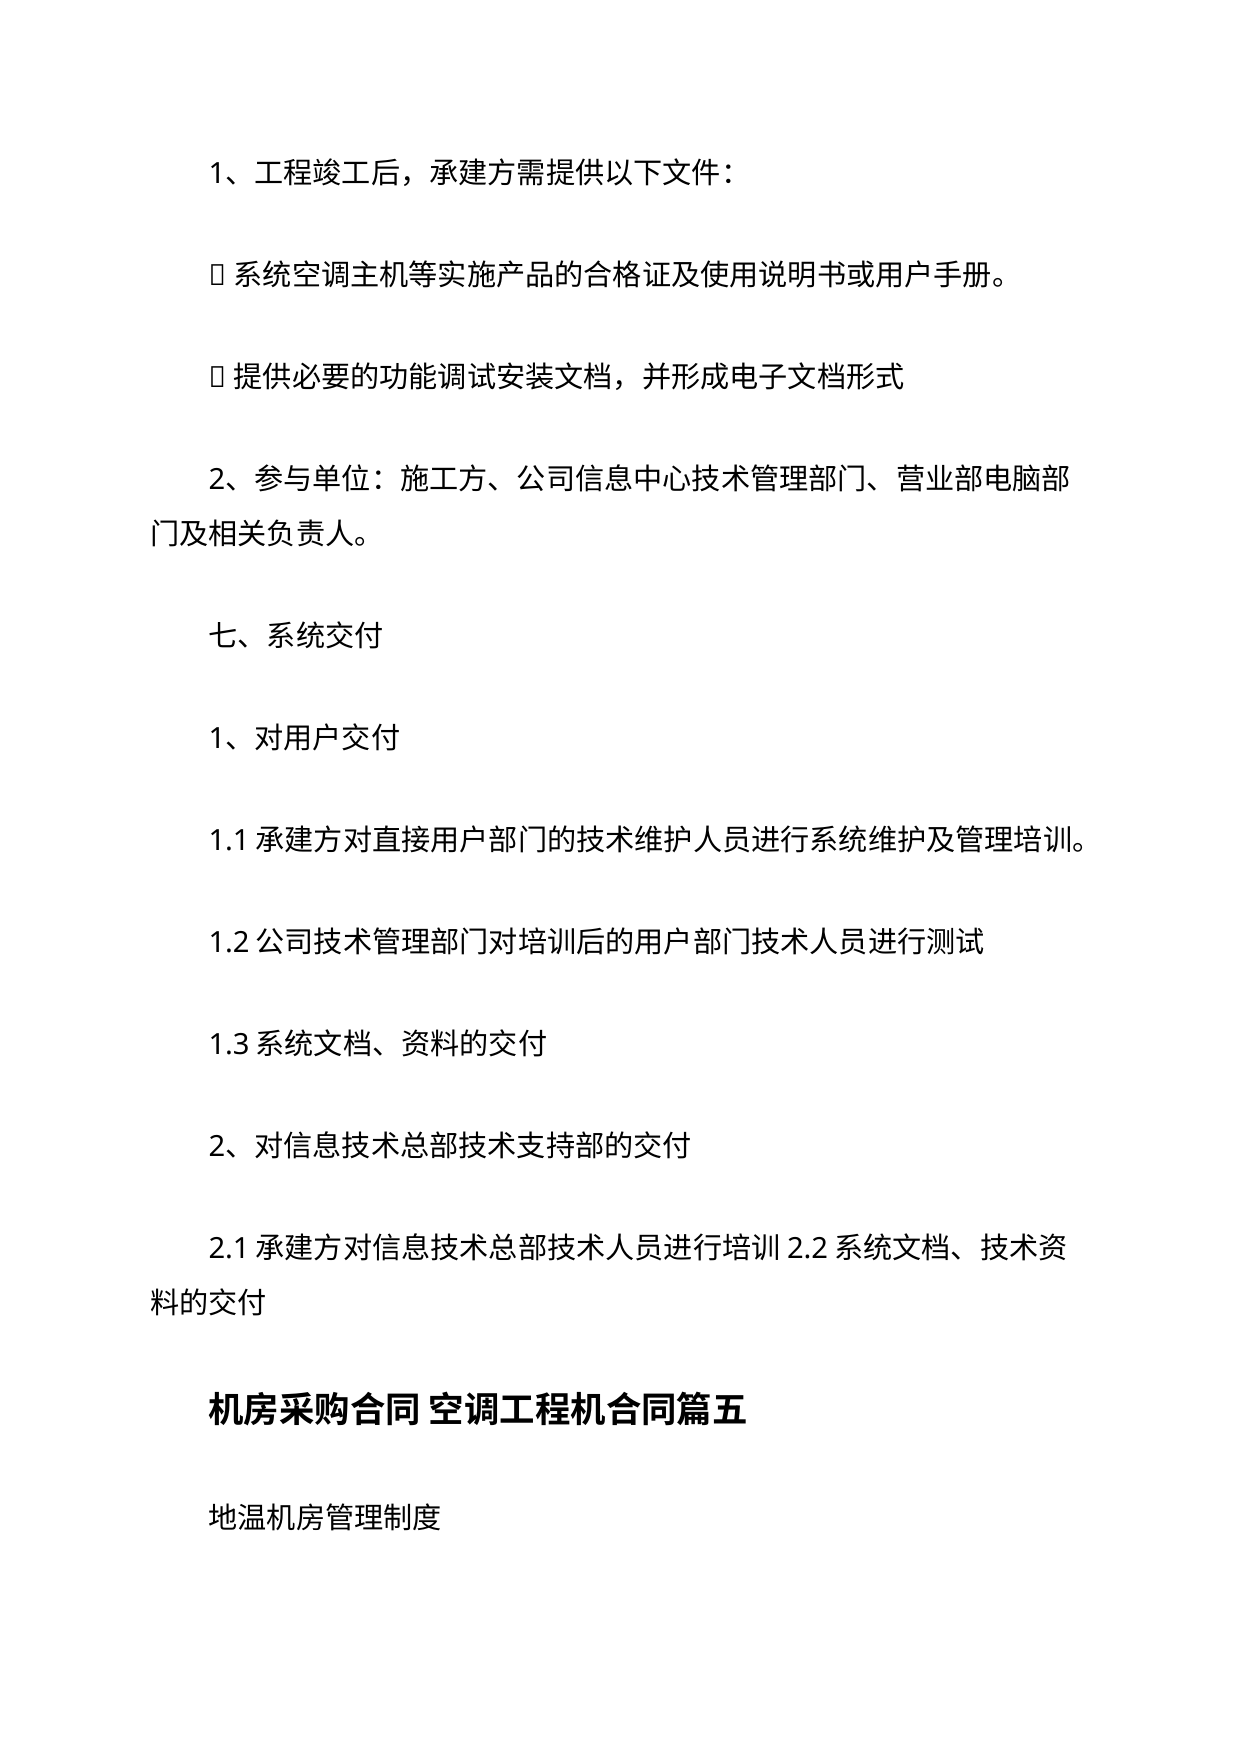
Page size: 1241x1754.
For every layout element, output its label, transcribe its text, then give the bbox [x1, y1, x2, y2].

text 2、参与单位：施工方、公司信息中心技术管理部门、营业部电脑部门及相关负责人。 [150, 456, 1090, 553]
text 1.2公司技术管理部门对培训后的用户部门技术人员进行测试 [150, 918, 1090, 961]
text 1.1承建方对直接用户部门的技术维护人员进行系统维护及管理培训。 [150, 816, 1090, 859]
text 1、对用户交付 [150, 714, 1090, 757]
text 2、对信息技术总部技术支持部的交付 [150, 1122, 1090, 1165]
text 1、工程竣工后，承建方需提供以下文件： [150, 150, 1090, 192]
text 2.1承建方对信息技术总部技术人员进行培训 2.2系统文档、技术资料的交付 [150, 1224, 1090, 1322]
text 地温机房管理制度 [150, 1494, 1090, 1537]
text  提供必要的功能调试安装文档，并形成电子文档形式 [150, 354, 1090, 396]
text 七、系统交付 [150, 613, 1090, 655]
text 机房采购合同 空调工程机合同篇五 [150, 1381, 1090, 1432]
text 1.3系统文档、资料的交付 [150, 1020, 1090, 1063]
text  系统空调主机等实施产品的合格证及使用说明书或用户手册。 [150, 252, 1090, 294]
